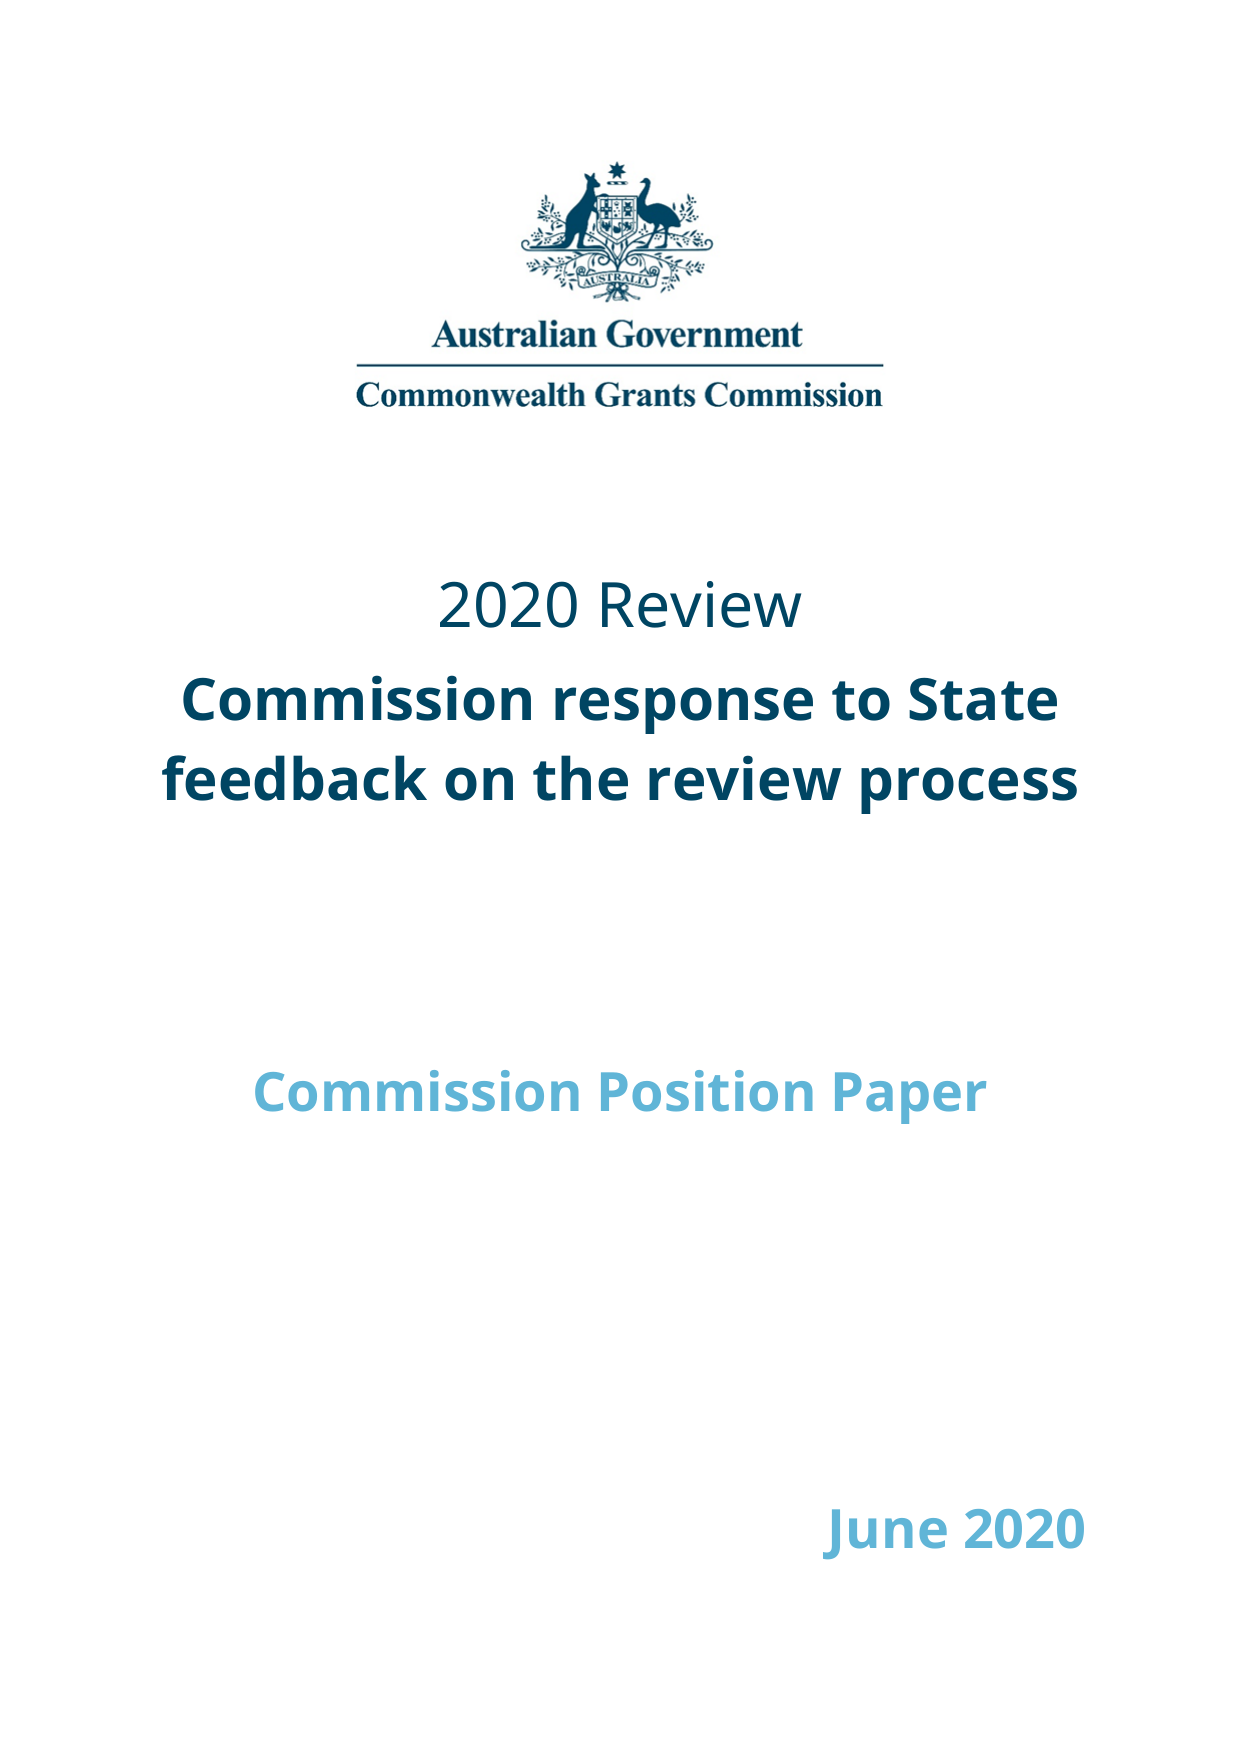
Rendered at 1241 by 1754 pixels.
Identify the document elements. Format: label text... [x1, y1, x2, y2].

text Commission response to State feedback on the review process [153, 658, 1087, 817]
text June 2020 [153, 1491, 1087, 1564]
picture [354, 160, 886, 408]
text Commission Position Paper [153, 1053, 1087, 1127]
text 2020 Review [153, 560, 1087, 646]
